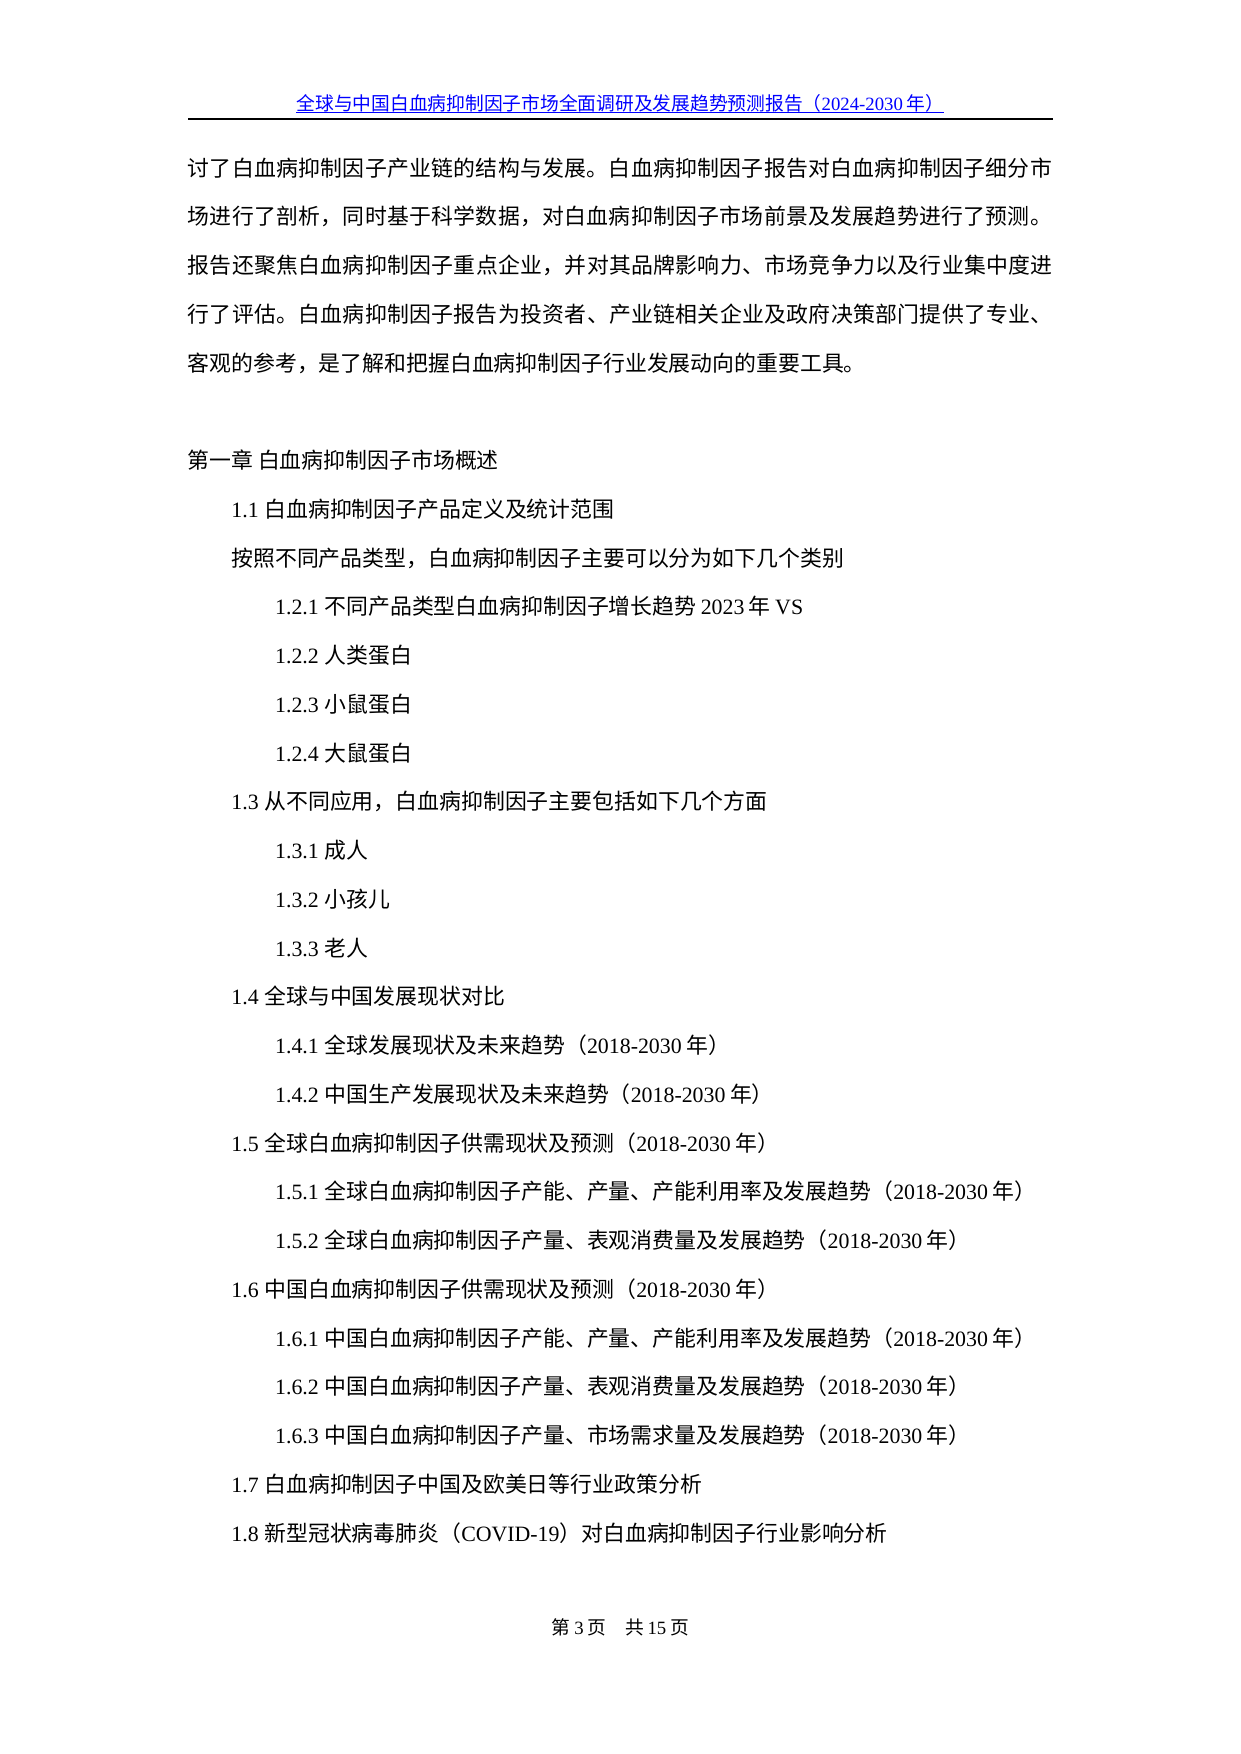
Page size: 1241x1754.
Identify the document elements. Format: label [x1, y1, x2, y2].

text [187, 150, 1053, 1548]
